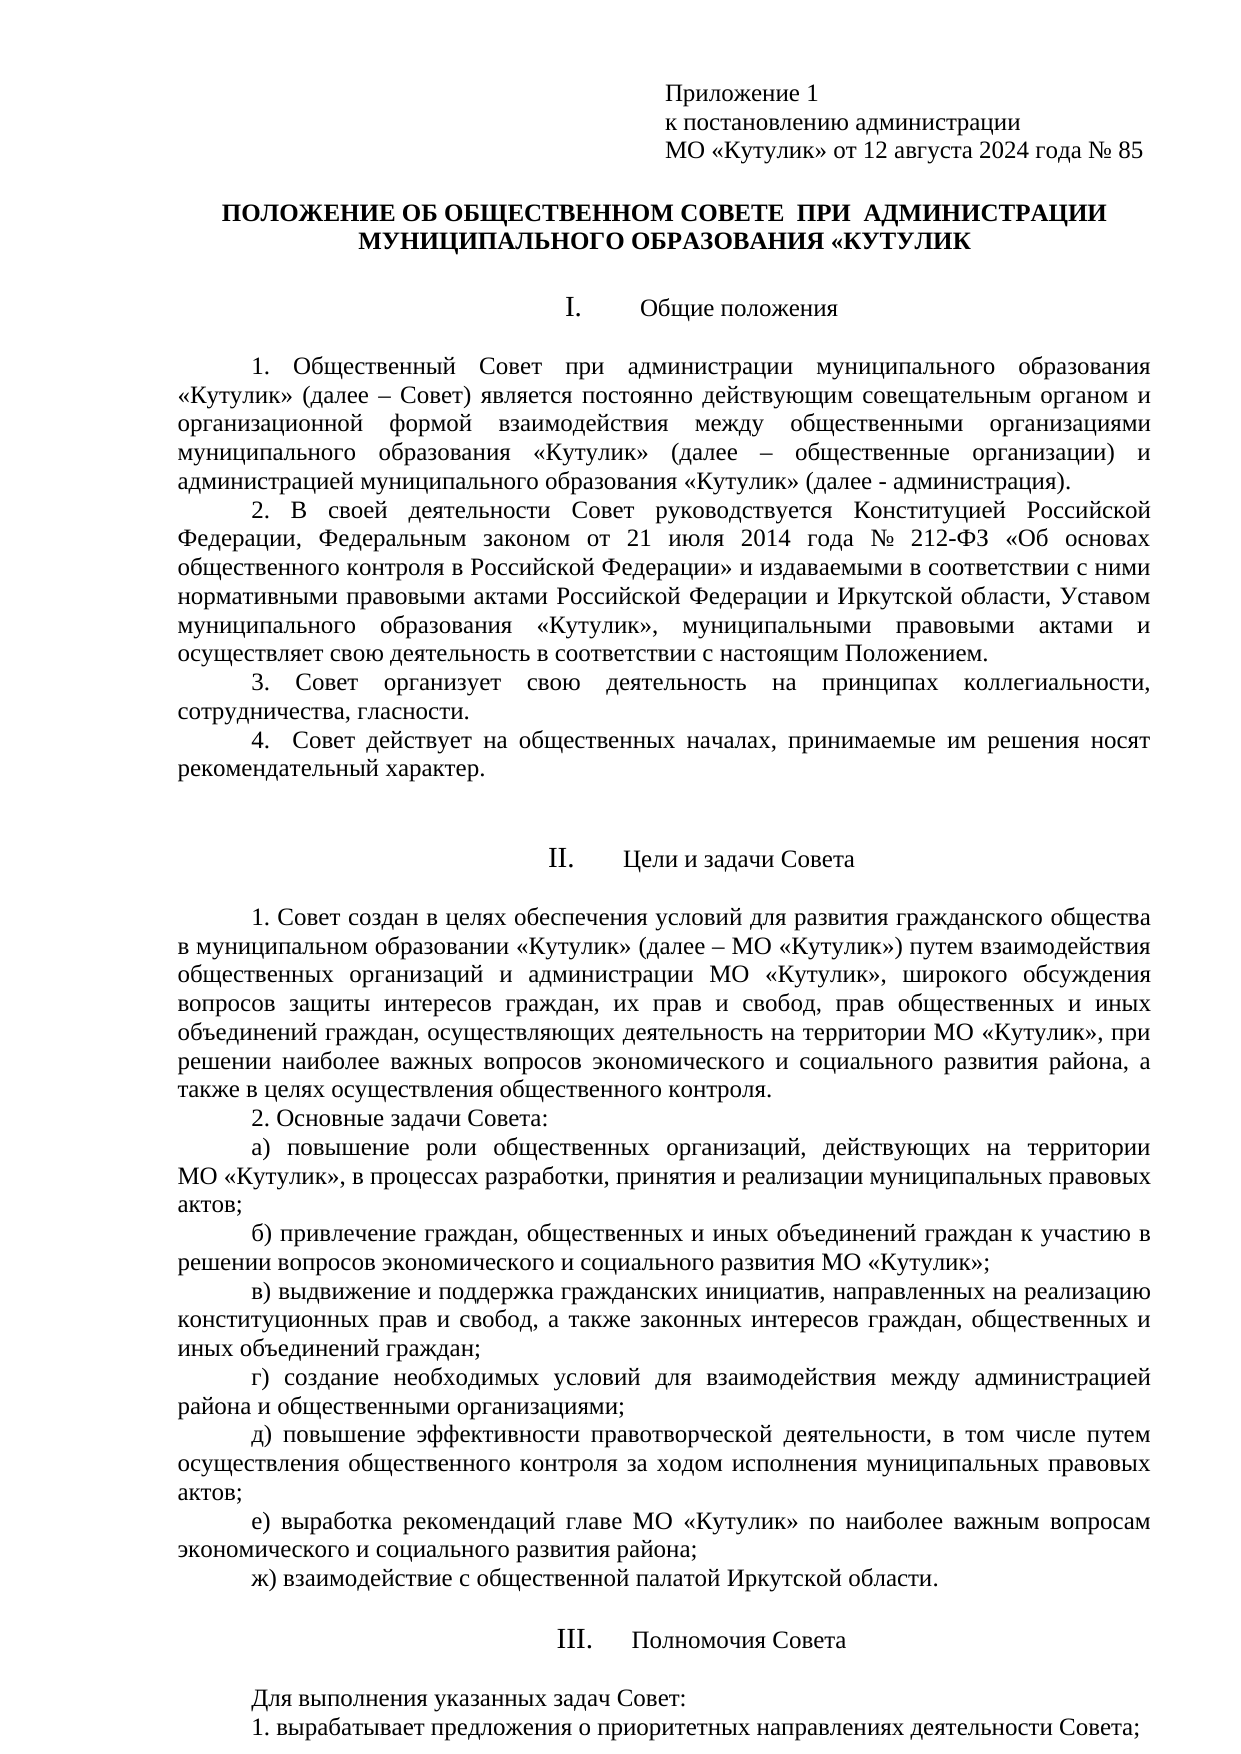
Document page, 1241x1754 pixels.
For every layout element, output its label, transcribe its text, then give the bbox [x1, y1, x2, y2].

text Приложение 1 [177, 78, 1152, 107]
text 1. вырабатывает предложения о приоритетных направлениях деятельности Совета; [177, 1712, 1152, 1741]
text Для выполнения указанных задач Совет: [177, 1683, 1152, 1712]
list Полномочия Совета [251, 1621, 1152, 1654]
text 1. Совет создан в целях обеспечения условий для развития гражданского общества в муниципальном образовании «Кутулик» (далее – МО «Кутулик») путем взаимодействия общественных организаций и администрации МО «Кутулик», широкого обсуждения вопросов защиты интересов граждан, их прав и свобод, прав общественных и иных объединений граждан, осуществляющих деятельность на территории МО «Кутулик», при решении наиболее важных вопросов экономического и социального развития района, а также в целях осуществления общественного контроля. [177, 902, 1152, 1103]
text е) выработка рекомендаций главе МО «Кутулик» по наиболее важным вопросам экономического и социального развития района; [177, 1506, 1152, 1563]
text 3. Совет организует свою деятельность на принципах коллегиальности, сотрудничества, гласности. [177, 667, 1152, 725]
list Общие положения [251, 289, 1152, 322]
title МУНИЦИПАЛЬНОГО ОБРАЗОВАНИЯ «КУТУЛИК [177, 226, 1152, 255]
text а) повышение роли общественных организаций, действующих на территории МО «Кутулик», в процессах разработки, принятия и реализации муниципальных правовых актов; [177, 1132, 1152, 1218]
text б) привлечение граждан, общественных и иных объединений граждан к участию в решении вопросов экономического и социального развития МО «Кутулик»; [177, 1218, 1152, 1276]
text 2. В своей деятельности Совет руководствуется Конституцией Российской Федерации, Федеральным законом от 21 июля 2014 года № 212-ФЗ «Об основах общественного контроля в Российской Федерации» и издаваемыми в соответствии с ними нормативными правовыми актами Российской Федерации и Иркутской области, Уставом муниципального образования «Кутулик», муниципальными правовыми актами и осуществляет свою деятельность в соответствии с настоящим Положением. [177, 495, 1152, 667]
text г) создание необходимых условий для взаимодействия между администрацией района и общественными организациями; [177, 1362, 1152, 1419]
text 4. Совет действует на общественных началах, принимаемые им решения носят рекомендательный характер. [177, 725, 1152, 782]
title ПОЛОЖЕНИЕ ОБ ОБЩЕСТВЕННОМ СОВЕТЕ ПРИ АДМИНИСТРАЦИИ [177, 198, 1152, 226]
text к постановлению администрации [177, 107, 1152, 135]
text МО «Кутулик» от 12 августа 2024 года № 85 [177, 135, 1152, 164]
text в) выдвижение и поддержка гражданских инициатив, направленных на реализацию конституционных прав и свобод, а также законных интересов граждан, общественных и иных объединений граждан; [177, 1276, 1152, 1362]
list Цели и задачи Совета [251, 840, 1152, 873]
text ж) взаимодействие с общественной палатой Иркутской области. [177, 1563, 1152, 1592]
text 1. Общественный Совет при администрации муниципального образования «Кутулик» (далее – Совет) является постоянно действующим совещательным органом и организационной формой взаимодействия между общественными организациями муниципального образования «Кутулик» (далее – общественные организации) и администрацией муниципального образования «Кутулик» (далее - администрация). [177, 351, 1152, 495]
text 2. Основные задачи Совета: [177, 1103, 1152, 1132]
text д) повышение эффективности правотворческой деятельности, в том числе путем осуществления общественного контроля за ходом исполнения муниципальных правовых актов; [177, 1419, 1152, 1506]
